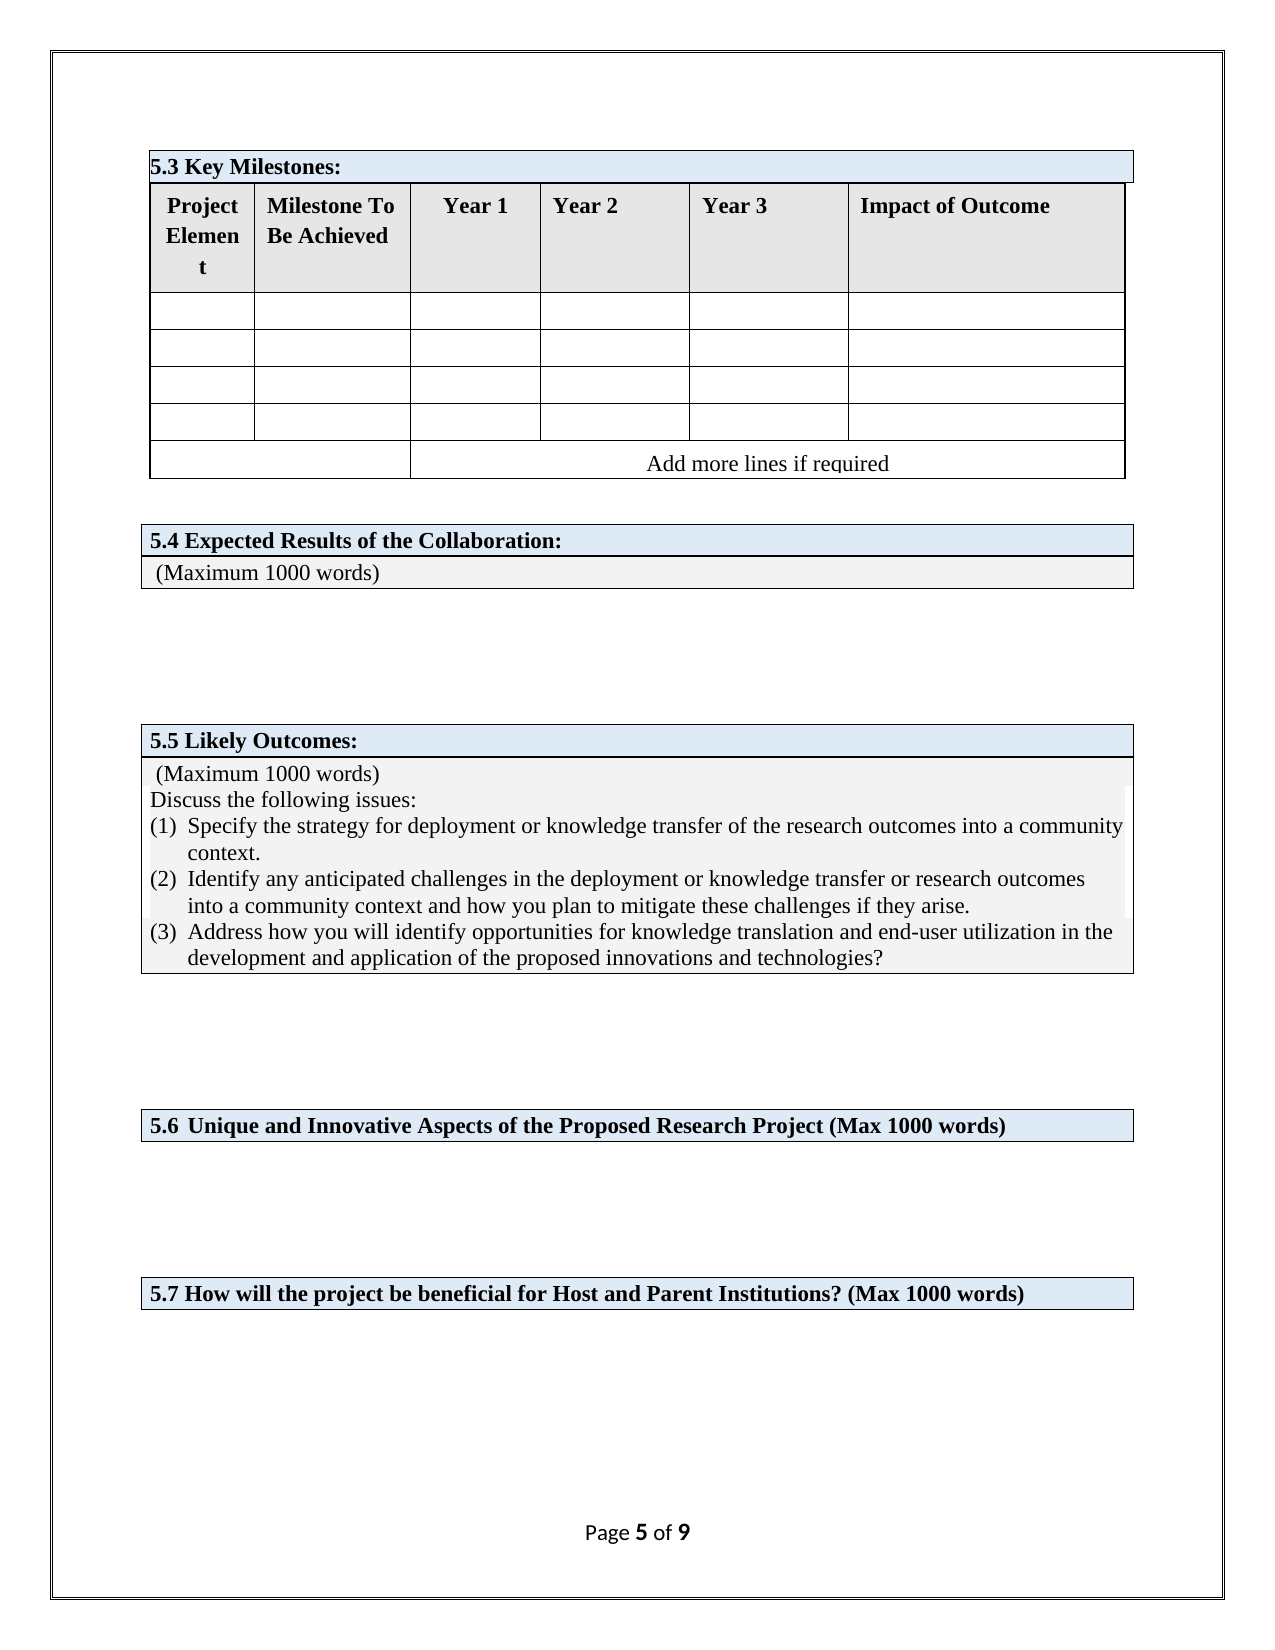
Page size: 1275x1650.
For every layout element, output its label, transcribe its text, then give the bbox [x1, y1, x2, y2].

text 5.4 Expected Results of the Collaboration: [142, 525, 1133, 555]
table_cell [690, 330, 848, 366]
list Specify the strategy for deployment or knowledge transfer of the research outcomes into a community context. [150, 813, 1125, 865]
table_header Project Element [151, 184, 254, 292]
text Discuss the following issues: [150, 786, 1125, 813]
text 5.5 Likely Outcomes: [142, 725, 1133, 756]
table_cell [690, 293, 848, 329]
table_cell [411, 293, 540, 329]
table_cell [541, 330, 689, 366]
table_cell [411, 330, 540, 366]
text (Maximum 1000 words) [142, 758, 1133, 786]
table_cell [255, 404, 410, 440]
list Unique and Innovative Aspects of the Proposed Research Project (Max 1000 words) [142, 1110, 1133, 1141]
list Address how you will identify opportunities for knowledge translation and end-user utilization in the development and application of the proposed innovations and technologies? [142, 915, 1133, 973]
table_cell [255, 367, 410, 403]
table_header Year 3 [690, 184, 848, 292]
table_header Impact of Outcome [849, 184, 1124, 292]
text 5.3 Key Milestones: [150, 151, 1133, 182]
table_cell [849, 404, 1124, 440]
table_cell [151, 441, 410, 477]
list Identify any anticipated challenges in the deployment or knowledge transfer or research outcomes into a community context and how you plan to mitigate these challenges if they arise. [150, 865, 1125, 915]
table_cell [849, 367, 1124, 403]
table_cell Add more lines if required [411, 441, 1124, 477]
table_cell [151, 404, 254, 440]
text (Maximum 1000 words) [142, 557, 1133, 588]
table_cell [849, 293, 1124, 329]
text 5.7 How will the project be beneficial for Host and Parent Institutions? (Max 1000 words) [142, 1278, 1133, 1309]
table_cell [541, 367, 689, 403]
table_header Year 1 [411, 184, 540, 292]
table_cell [690, 367, 848, 403]
table_cell [541, 293, 689, 329]
table_cell [690, 404, 848, 440]
table_cell [151, 293, 254, 329]
table_cell [255, 293, 410, 329]
table_cell [151, 330, 254, 366]
table_cell [255, 330, 410, 366]
table_cell [411, 367, 540, 403]
table_header Year 2 [541, 184, 689, 292]
table_header Milestone To Be Achieved [255, 184, 410, 292]
table_cell [411, 404, 540, 440]
table_cell [849, 330, 1124, 366]
table_cell [541, 404, 689, 440]
table_cell [151, 367, 254, 403]
